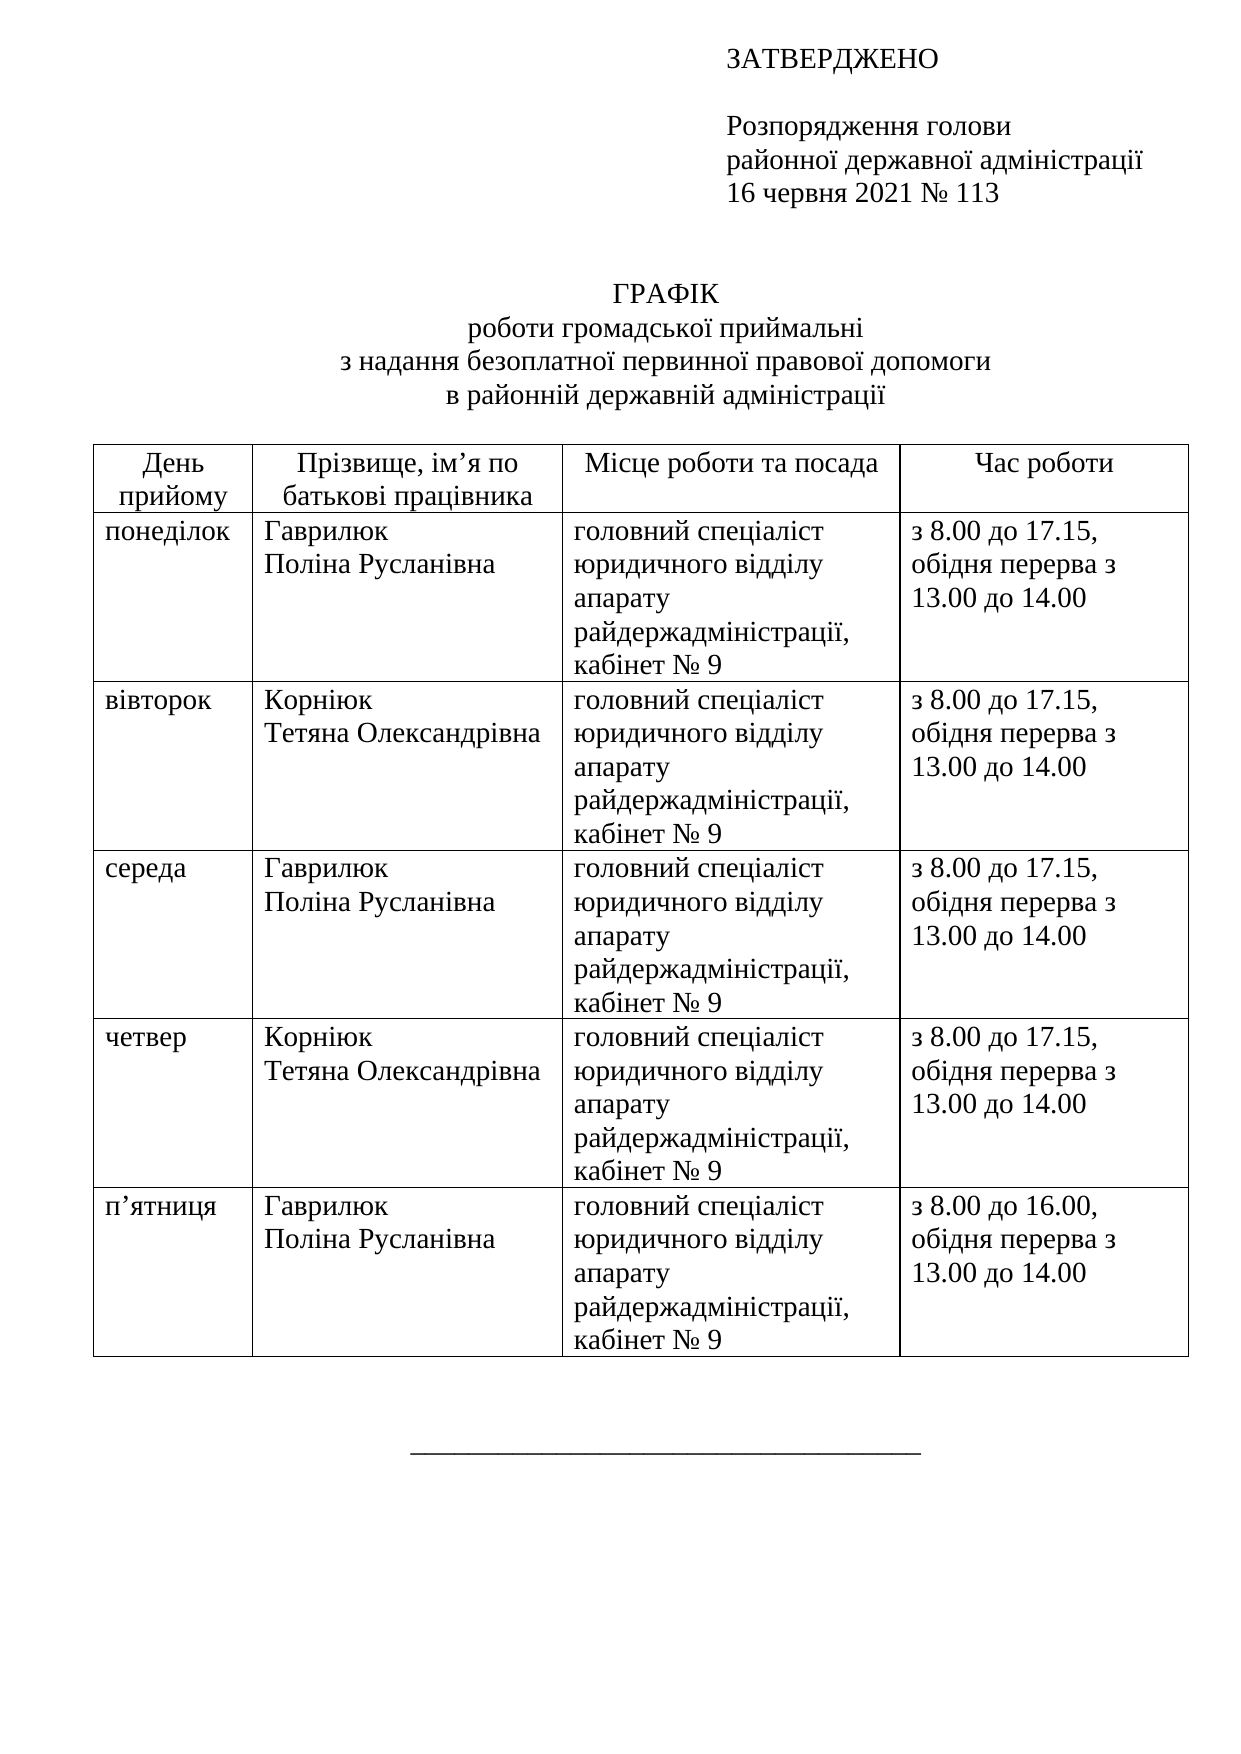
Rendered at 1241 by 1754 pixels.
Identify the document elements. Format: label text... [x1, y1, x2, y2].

text районної державної адміністрації [726, 142, 1181, 176]
table_header Місце роботи та посада [563, 445, 899, 512]
text роботи громадської приймальні [150, 310, 1181, 343]
table_cell Корніюк Тетяна Олександрівна [253, 682, 562, 849]
text 16 червня 2021 № 113 [652, 176, 1181, 209]
table_cell Гаврилюк Поліна Русланівна [253, 1188, 562, 1356]
text ___________________________________ [150, 1424, 1181, 1457]
text ЗАТВЕРДЖЕНО [726, 41, 1181, 75]
table_cell головний спеціаліст юридичного відділу апарату райдержадміністрації, кабінет № 9 [563, 1188, 899, 1356]
table_cell з 8.00 до 17.15, обідня перерва з 13.00 до 14.00 [901, 513, 1188, 681]
table_cell головний спеціаліст юридичного відділу апарату райдержадміністрації, кабінет № 9 [563, 682, 899, 849]
table_cell середа [94, 851, 252, 1018]
table_cell четвер [94, 1019, 252, 1187]
table_cell головний спеціаліст юридичного відділу апарату райдержадміністрації, кабінет № 9 [563, 851, 899, 1018]
table_cell головний спеціаліст юридичного відділу апарату райдержадміністрації, кабінет № 9 [563, 1019, 899, 1187]
table_cell Гаврилюк Поліна Русланівна [253, 851, 562, 1018]
table_cell Корніюк Тетяна Олександрівна [253, 1019, 562, 1187]
text Розпорядження голови [726, 108, 1181, 142]
table_cell головний спеціаліст юридичного відділу апарату райдержадміністрації, кабінет № 9 [563, 513, 899, 681]
table_header День прийому [94, 445, 252, 512]
table_header Прізвище, ім’я по батькові працівника [253, 445, 562, 512]
table_cell понеділок [94, 513, 252, 681]
table_cell вівторок [94, 682, 252, 849]
table_cell Гаврилюк Поліна Русланівна [253, 513, 562, 681]
table_cell з 8.00 до 17.15, обідня перерва з 13.00 до 14.00 [901, 1019, 1188, 1187]
table_cell з 8.00 до 17.15, обідня перерва з 13.00 до 14.00 [901, 682, 1188, 849]
text ГРАФІК [150, 276, 1181, 310]
table_header Час роботи [901, 445, 1188, 512]
table_cell з 8.00 до 17.15, обідня перерва з 13.00 до 14.00 [901, 851, 1188, 1018]
text з надання безоплатної первинної правової допомоги [150, 343, 1181, 377]
text в районній державній адміністрації [150, 377, 1181, 410]
table_cell п’ятниця [94, 1188, 252, 1356]
table_cell з 8.00 до 16.00, обідня перерва з 13.00 до 14.00 [901, 1188, 1188, 1356]
